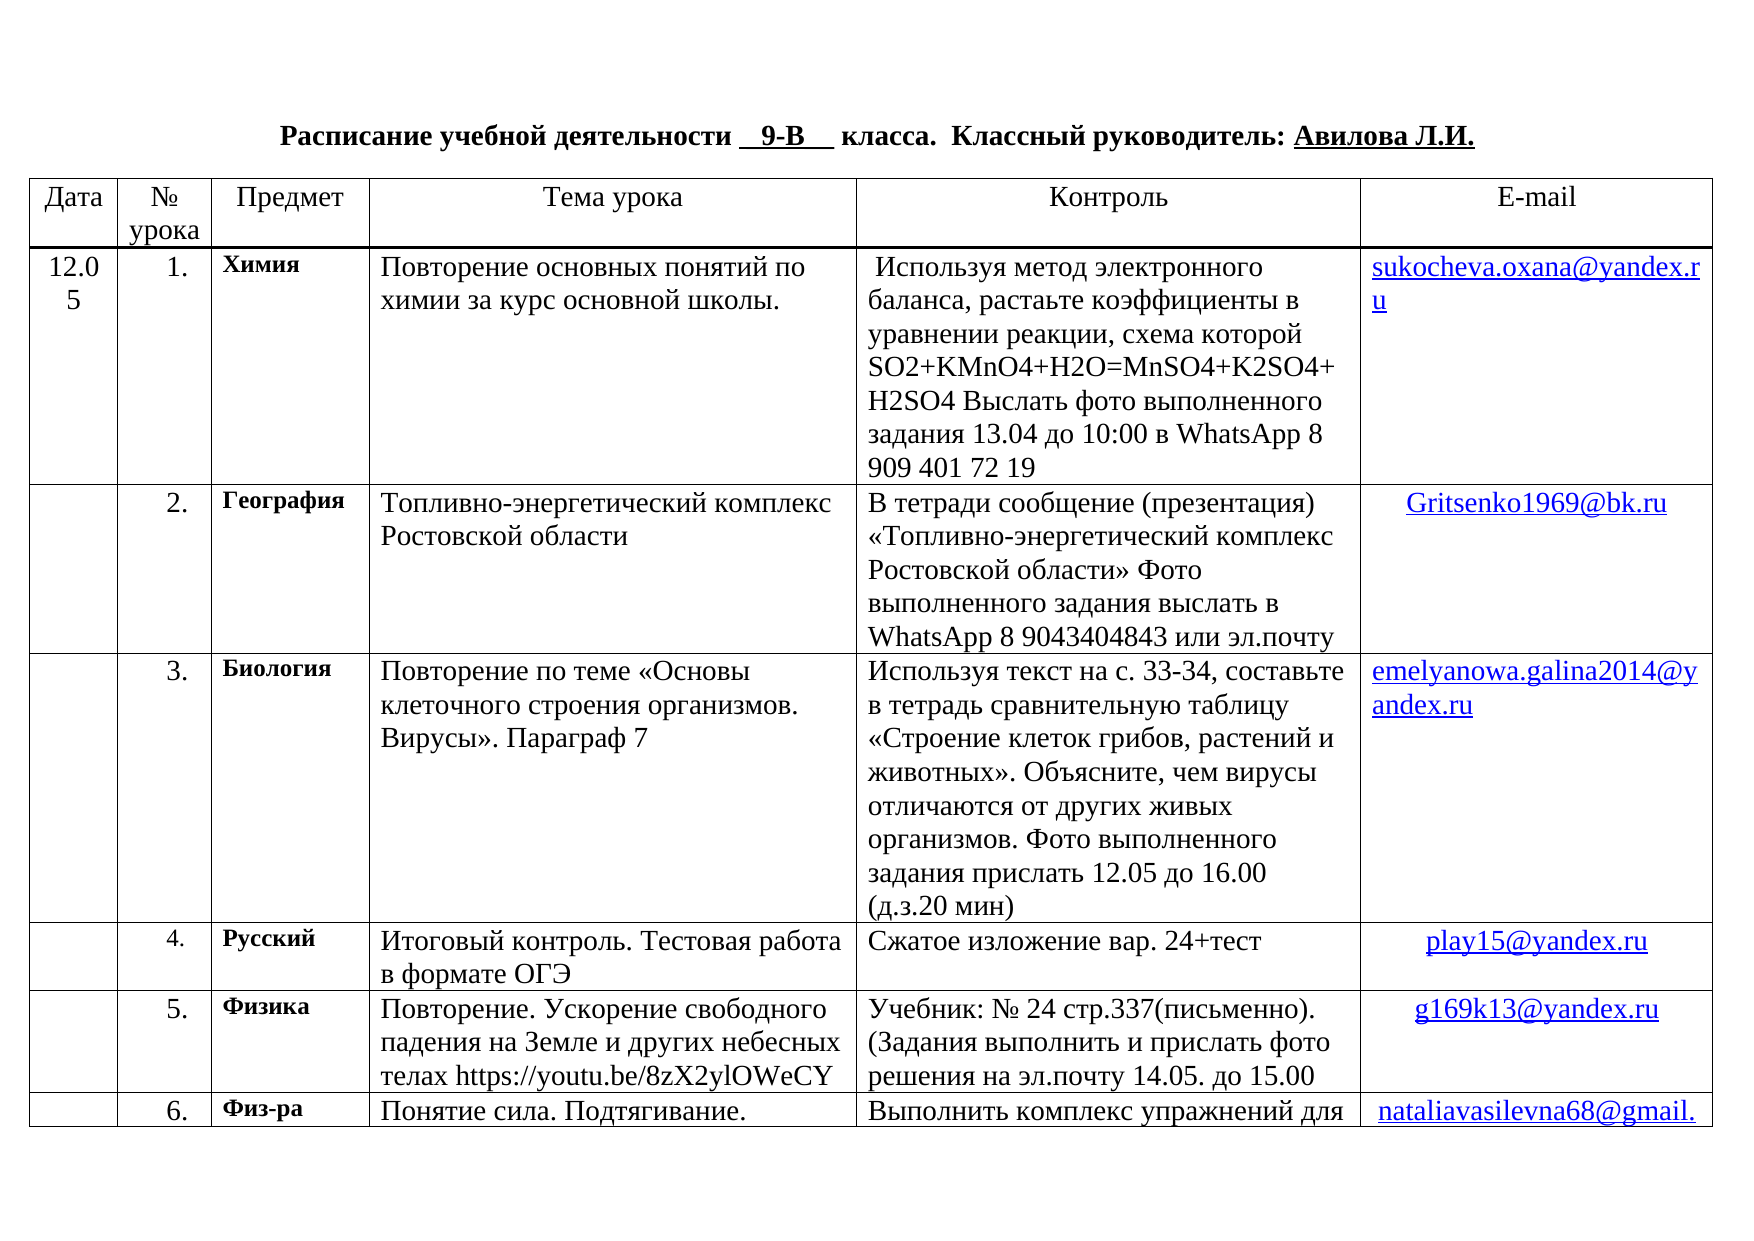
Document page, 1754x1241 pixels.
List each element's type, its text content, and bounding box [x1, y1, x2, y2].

table_cell Химия [212, 249, 369, 484]
table_cell Сжатое изложение вар. 24+тест [857, 923, 1360, 990]
table_cell [30, 485, 117, 652]
table_cell [118, 485, 211, 652]
table_cell Физ-ра [212, 1093, 369, 1126]
table_cell Повторение по теме «Основы клеточного строения организмов. Вирусы». Параграф 7 [370, 654, 856, 922]
table_cell Русский [212, 923, 369, 990]
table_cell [857, 1093, 1360, 1126]
table_cell Повторение основных понятий по химии за курс основной школы. [370, 249, 856, 484]
table_cell [30, 654, 117, 922]
table_cell [30, 923, 117, 990]
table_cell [1361, 1093, 1712, 1126]
table_cell [118, 991, 211, 1092]
table_cell [118, 923, 211, 990]
table_header Тема урока [370, 179, 856, 246]
table_cell Итоговый контроль. Тестовая работа в формате ОГЭ [370, 923, 856, 990]
table_cell [118, 1093, 211, 1126]
table_header E-mail [1361, 179, 1712, 246]
table_header Контроль [857, 179, 1360, 246]
table_cell [118, 654, 211, 922]
table_header Дата [30, 179, 117, 246]
table_header № урока [118, 179, 211, 246]
table_cell sukocheva.oxana@yandex.ru [1361, 249, 1712, 484]
table_cell 12.05 [30, 249, 117, 484]
table_cell emelyanowa.galina2014@yandex.ru [1361, 654, 1712, 922]
table_cell [30, 1093, 117, 1126]
table_cell Учебник: № 24 стр.337(письменно). (Задания выполнить и прислать фото решения на эл.почту 14.05. до 15.00 [857, 991, 1360, 1092]
table_header Предмет [212, 179, 369, 246]
table_cell Физика [212, 991, 369, 1092]
table_cell Топливно-энергетический комплекс Ростовской области [370, 485, 856, 652]
table_cell Используя текст на с. 33-34, составьте в тетрадь сравнительную таблицу «Строение клеток грибов, растений и животных». Объясните, чем вирусы отличаются от других живых организмов. Фото выполненного задания прислать 12.05 до 16.00 (д.з.20 мин) [857, 654, 1360, 922]
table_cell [370, 1093, 856, 1126]
table_cell В тетради сообщение (презентация) «Топливно-энергетический комплекс Ростовской области» Фото выполненного задания выслать в WhatsApp 8 9043404843 или эл.почту [857, 485, 1360, 652]
table_cell Gritsenko1969@bk.ru [1361, 485, 1712, 652]
table_cell Биология [212, 654, 369, 922]
text Расписание учебной деятельности _9-В__ класса. Классный руководитель: Авилова Л.И. [118, 118, 1636, 152]
table_cell play15@yandex.ru [1361, 923, 1712, 990]
table_cell [118, 249, 211, 484]
table_cell g169k13@yandex.ru [1361, 991, 1712, 1092]
table_cell [30, 991, 117, 1092]
table_cell Используя метод электронного баланса, растаьте коэффициенты в уравнении реакции, схема которой SO2+KMnO4+H2O=MnSO4+K2SO4+H2SO4 Выслать фото выполненного задания 13.04 до 10:00 в WhatsApp 8 909 401 72 19 [857, 249, 1360, 484]
table_cell Повторение. Ускорение свободного падения на Земле и других небесных телах https://youtu.be/8zX2ylOWeCY [370, 991, 856, 1092]
table_cell География [212, 485, 369, 652]
